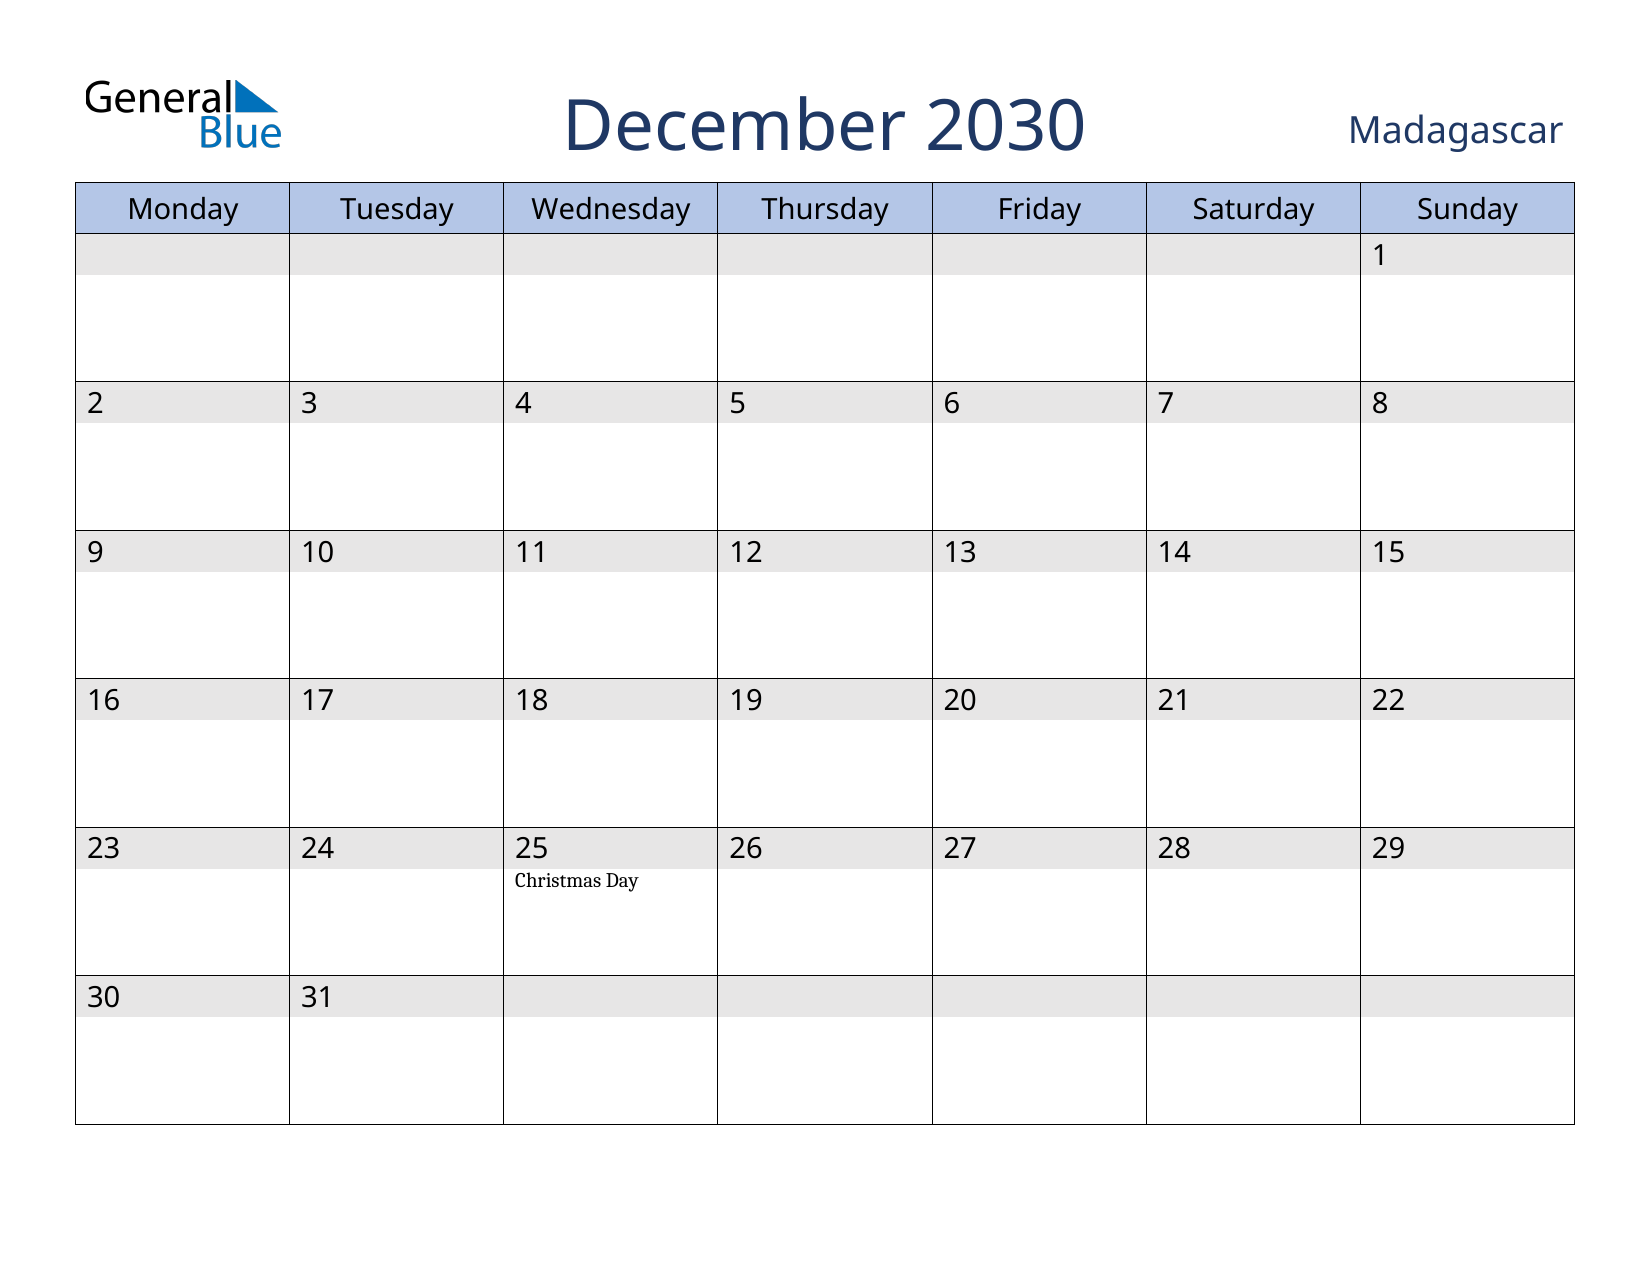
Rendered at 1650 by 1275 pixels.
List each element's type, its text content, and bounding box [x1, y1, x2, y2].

table_cell [933, 423, 1146, 530]
table_header Madagascar [1146, 75, 1574, 182]
table_cell [1147, 572, 1360, 678]
table_cell [933, 572, 1146, 678]
table_cell Thursday [718, 183, 932, 233]
table_cell [718, 720, 932, 827]
table_cell Christmas Day [504, 869, 717, 975]
table_cell Monday [76, 183, 289, 233]
table_cell 15 [1361, 531, 1574, 572]
table_cell Sunday [1361, 183, 1574, 233]
table_cell [504, 423, 717, 530]
table_cell [76, 1017, 289, 1123]
table_cell 10 [290, 531, 503, 572]
table_cell [1361, 572, 1574, 678]
table_cell [1361, 275, 1574, 381]
table_cell [933, 1017, 1146, 1123]
table_cell Friday [933, 183, 1146, 233]
table_cell [290, 275, 503, 381]
table_cell [290, 720, 503, 827]
table_cell [718, 976, 932, 1017]
table_cell 13 [933, 531, 1146, 572]
table_cell [718, 234, 932, 275]
table_cell 28 [1147, 828, 1360, 869]
table_cell [718, 572, 932, 678]
table_cell [290, 869, 503, 975]
table_cell [1147, 976, 1360, 1017]
table_cell [718, 1017, 932, 1123]
table_cell [1361, 720, 1574, 827]
table_cell [933, 234, 1146, 275]
table_cell 18 [504, 679, 717, 720]
table_cell [76, 234, 289, 275]
table_cell 31 [290, 976, 503, 1017]
table_cell [76, 869, 289, 975]
table_cell 4 [504, 382, 717, 423]
table_cell 9 [76, 531, 289, 572]
table_cell [504, 275, 717, 381]
table_cell 16 [76, 679, 289, 720]
table_cell [1147, 869, 1360, 975]
table_cell [718, 423, 932, 530]
table_cell 11 [504, 531, 717, 572]
table_cell [290, 1017, 503, 1123]
table_cell 27 [933, 828, 1146, 869]
table_cell 24 [290, 828, 503, 869]
table_cell [1147, 1017, 1360, 1123]
table_cell 2 [76, 382, 289, 423]
table_header December 2030 [504, 75, 1146, 182]
table_cell [1361, 976, 1574, 1017]
table_cell [718, 869, 932, 975]
table_cell 6 [933, 382, 1146, 423]
table_cell 22 [1361, 679, 1574, 720]
table_cell Wednesday [504, 183, 717, 233]
table_cell [718, 275, 932, 381]
table_cell [76, 720, 289, 827]
table_cell 21 [1147, 679, 1360, 720]
table_cell [76, 275, 289, 381]
table_cell 3 [290, 382, 503, 423]
table_cell 19 [718, 679, 932, 720]
table_cell 1 [1361, 234, 1574, 275]
table_cell [1361, 869, 1574, 975]
table_cell [76, 572, 289, 678]
table_cell 29 [1361, 828, 1574, 869]
table_cell [290, 572, 503, 678]
table_cell 12 [718, 531, 932, 572]
table_cell [1147, 234, 1360, 275]
table_cell [504, 572, 717, 678]
table_cell 23 [76, 828, 289, 869]
table_cell 5 [718, 382, 932, 423]
picture [86, 80, 281, 148]
table_cell [933, 976, 1146, 1017]
table_cell [504, 720, 717, 827]
table_cell [1361, 1017, 1574, 1123]
table_cell [933, 869, 1146, 975]
table_cell 7 [1147, 382, 1360, 423]
table_cell Saturday [1147, 183, 1360, 233]
table_cell [1147, 720, 1360, 827]
table_cell 25 [504, 828, 717, 869]
table_cell Tuesday [290, 183, 503, 233]
table_cell [290, 423, 503, 530]
table_cell 14 [1147, 531, 1360, 572]
table_cell [504, 234, 717, 275]
table_cell [1147, 275, 1360, 381]
table_cell 8 [1361, 382, 1574, 423]
table_cell [504, 1017, 717, 1123]
table_cell 17 [290, 679, 503, 720]
table_cell 30 [76, 976, 289, 1017]
table_cell [1147, 423, 1360, 530]
table_cell [933, 720, 1146, 827]
table_cell [504, 976, 717, 1017]
table_cell 20 [933, 679, 1146, 720]
table_cell [290, 234, 503, 275]
table_cell [1361, 423, 1574, 530]
table_cell 26 [718, 828, 932, 869]
table_cell [76, 423, 289, 530]
table_header [76, 75, 503, 182]
table_cell [933, 275, 1146, 381]
